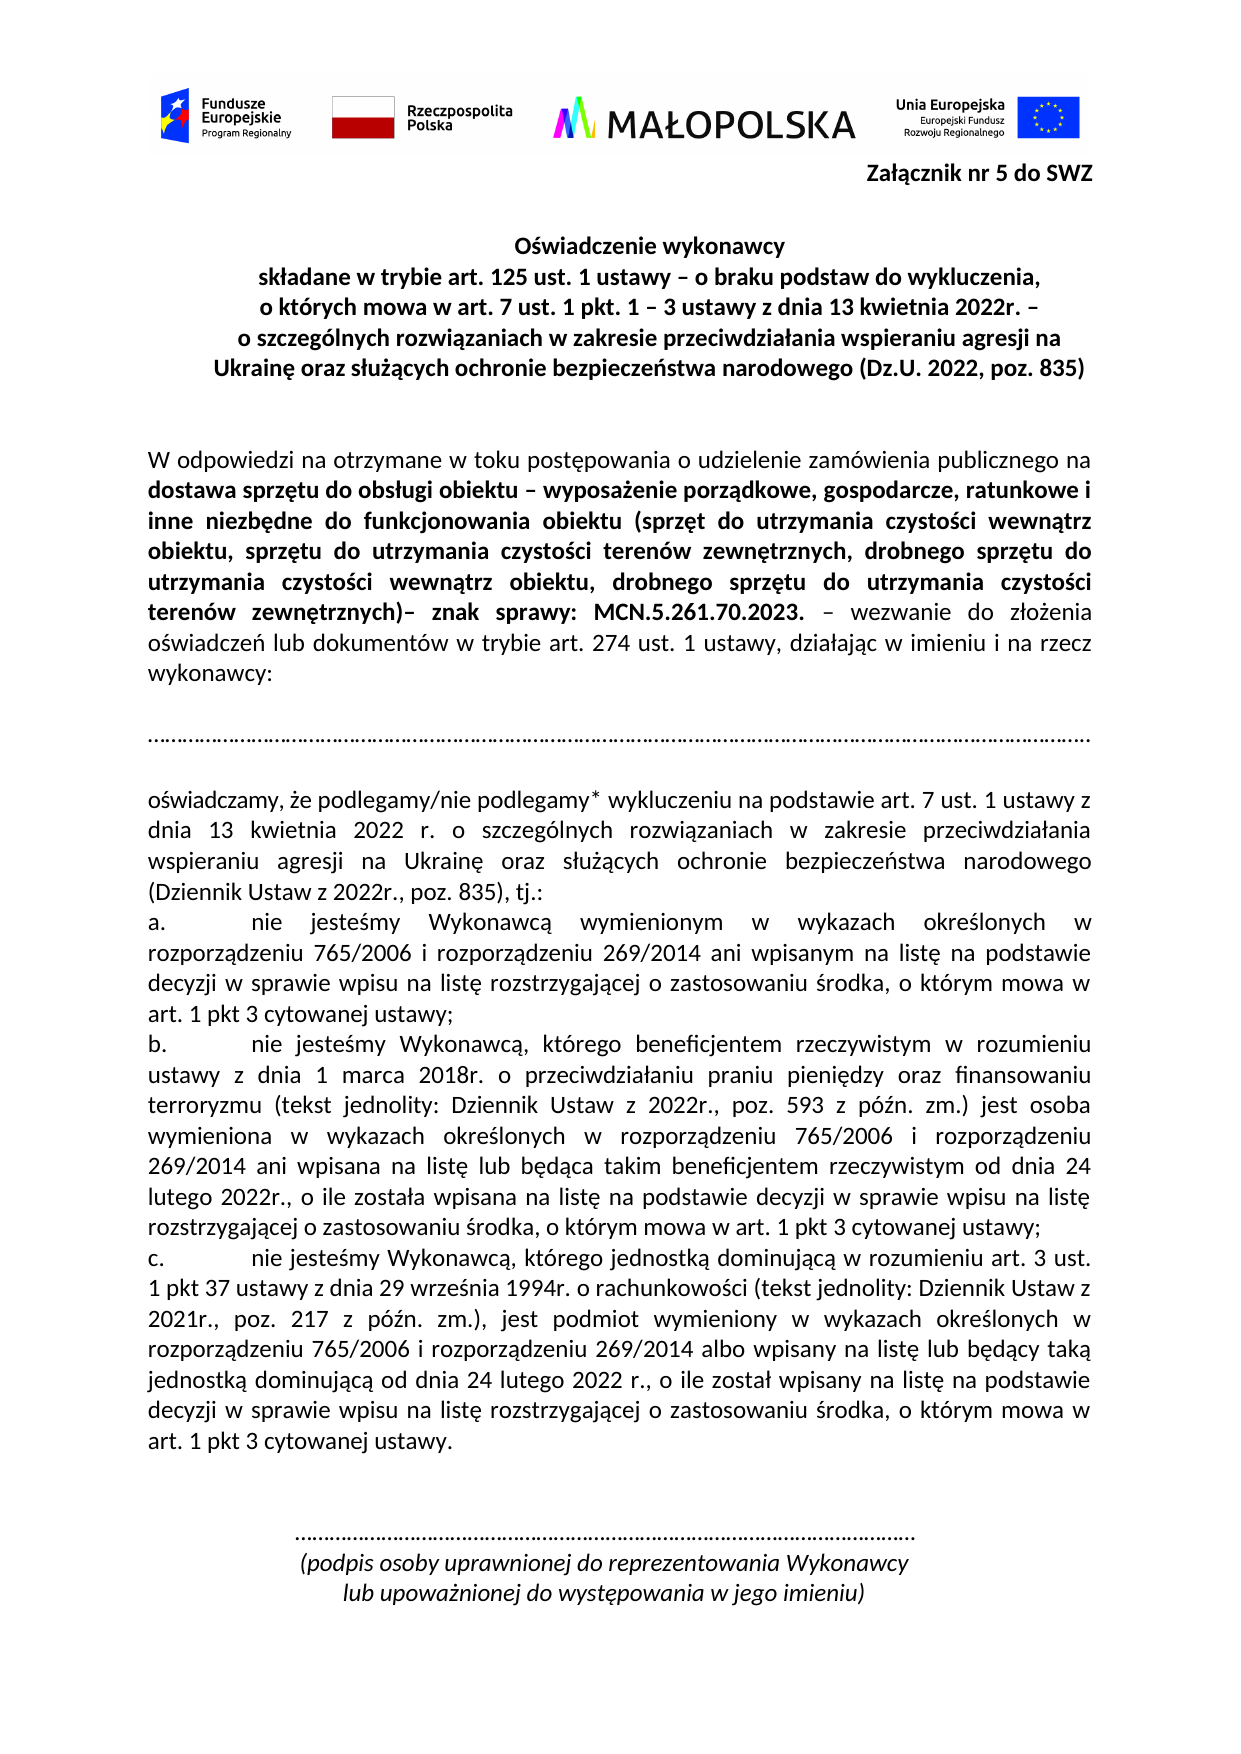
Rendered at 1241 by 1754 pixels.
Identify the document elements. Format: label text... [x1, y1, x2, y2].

text (podpis osoby uprawnionej do reprezentowania Wykonawcy [118, 1547, 1093, 1578]
text b. nie jesteśmy Wykonawcą, którego beneficjentem rzeczywistym w rozumieniu ustawy z dnia 1 marca 2018r. o przeciwdziałaniu praniu pieniędzy oraz finansowaniu terroryzmu (tekst jednolity: Dziennik Ustaw z 2022r., poz. 593 z późn. zm.) jest osoba wymieniona w wykazach określonych w rozporządzeniu 765/2006 i rozporządzeniu 269/2014 ani wpisana na listę lub będąca takim beneficjentem rzeczywistym od dnia 24 lutego 2022r., o ile została wpisana na listę na podstawie decyzji w sprawie wpisu na listę rozstrzygającej o zastosowaniu środka, o którym mowa w art. 1 pkt 3 cytowanej ustawy; [148, 1028, 1093, 1242]
text oświadczamy, że podlegamy/nie podlegamy* wykluczeniu na podstawie art. 7 ust. 1 ustawy z dnia 13 kwietnia 2022 r. o szczególnych rozwiązaniach w zakresie przeciwdziałania wspieraniu agresji na Ukrainę oraz służących ochronie bezpieczeństwa narodowego (Dziennik Ustaw z 2022r., poz. 835), tj.: [148, 784, 1093, 906]
text ……………………………………………………………………………………………………………………………………………….. [148, 718, 1093, 749]
text ……………………………………………………………………………………………… [266, 1517, 1093, 1547]
text a. nie jesteśmy Wykonawcą wymienionym w wykazach określonych w rozporządzeniu 765/2006 i rozporządzeniu 269/2014 ani wpisanym na listę na podstawie decyzji w sprawie wpisu na listę rozstrzygającej o zastosowaniu środka, o którym mowa w art. 1 pkt 3 cytowanej ustawy; [148, 906, 1093, 1028]
text składane w trybie art. 125 ust. 1 ustawy – o braku podstaw do wykluczenia, o których mowa w art. 7 ust. 1 pkt. 1 – 3 ustawy z dnia 13 kwietnia 2022r. – o szczególnych rozwiązaniach w zakresie przeciwdziałania wspieraniu agresji na Ukrainę oraz służących ochronie bezpieczeństwa narodowego (Dz.U. 2022, poz. 835) [207, 261, 1093, 383]
text c. nie jesteśmy Wykonawcą, którego jednostką dominującą w rozumieniu art. 3 ust. 1 pkt 37 ustawy z dnia 29 września 1994r. o rachunkowości (tekst jednolity: Dziennik Ustaw z 2021r., poz. 217 z późn. zm.), jest podmiot wymieniony w wykazach określonych w rozporządzeniu 765/2006 i rozporządzeniu 269/2014 albo wpisany na listę lub będący taką jednostką dominującą od dnia 24 lutego 2022 r., o ile został wpisany na listę na podstawie decyzji w sprawie wpisu na listę rozstrzygającej o zastosowaniu środka, o którym mowa w art. 1 pkt 3 cytowanej ustawy. [148, 1242, 1093, 1456]
text Załącznik nr 5 do SWZ [148, 157, 1093, 187]
text lub upoważnionej do występowania w jego imieniu) [118, 1578, 1093, 1608]
text W odpowiedzi na otrzymane w toku postępowania o udzielenie zamówienia publicznego na dostawa sprzętu do obsługi obiektu – wyposażenie porządkowe, gospodarcze, ratunkowe i inne niezbędne do funkcjonowania obiektu (sprzęt do utrzymania czystości wewnątrz obiektu, sprzętu do utrzymania czystości terenów zewnętrznych, drobnego sprzętu do utrzymania czystości wewnątrz obiektu, drobnego sprzętu do utrzymania czystości terenów zewnętrznych)– znak sprawy: MCN.5.261.70.2023. – wezwanie do złożenia oświadczeń lub dokumentów w trybie art. 274 ust. 1 ustawy, działając w imieniu i na rzecz wykonawcy: [148, 444, 1093, 688]
text Oświadczenie wykonawcy [207, 230, 1093, 261]
picture [147, 73, 1093, 157]
